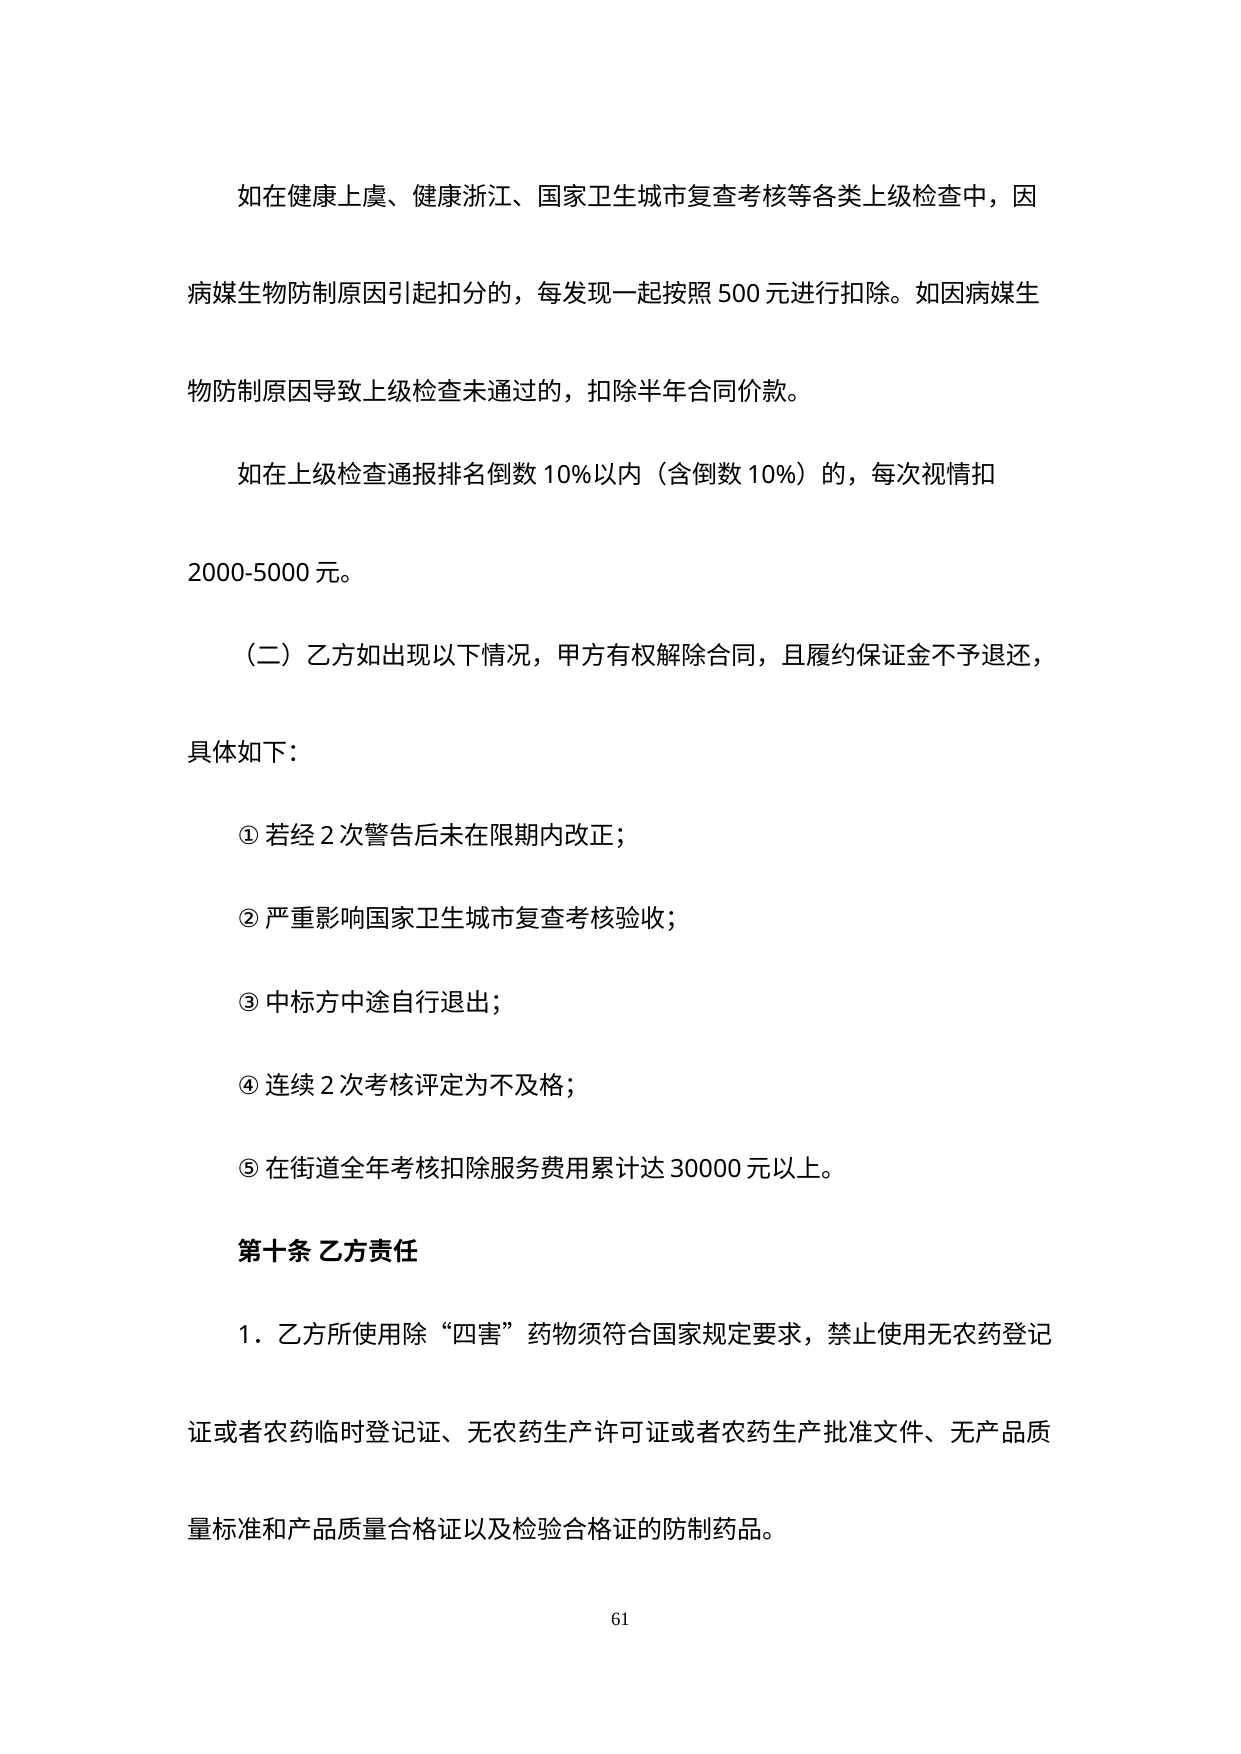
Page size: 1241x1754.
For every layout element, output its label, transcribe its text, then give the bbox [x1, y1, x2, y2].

text ②严重影响国家卫生城市复查考核验收； [187, 884, 1053, 949]
list 乙方所使用除“四害”药物须符合国家规定要求，禁止使用无农药登记证或者农药临时登记证、无农药生产许可证或者农药生产批准文件、无产品质量标准和产品质量合格证以及检验合格证的防制药品。 [187, 1300, 1053, 1560]
subtitle 如在上级检查通报排名倒数10%以内（含倒数10%）的，每次视情扣2000-5000元。 [187, 440, 1053, 603]
text ④连续2次考核评定为不及格； [187, 1051, 1053, 1116]
text ③中标方中途自行退出； [187, 968, 1053, 1033]
list 乙方如出现以下情况，甲方有权解除合同，且履约保证金不予退还，具体如下： [187, 621, 1053, 783]
text ⑤在街道全年考核扣除服务费用累计达30000元以上。 [187, 1134, 1053, 1199]
subtitle 如在健康上虞、健康浙江、国家卫生城市复查考核等各类上级检查中，因病媒生物防制原因引起扣分的，每发现一起按照500元进行扣除。如因病媒生物防制原因导致上级检查未通过的，扣除半年合同价款。 [187, 162, 1053, 422]
list 乙方责任 [187, 1217, 1053, 1282]
text ①若经2次警告后未在限期内改正； [187, 801, 1053, 866]
